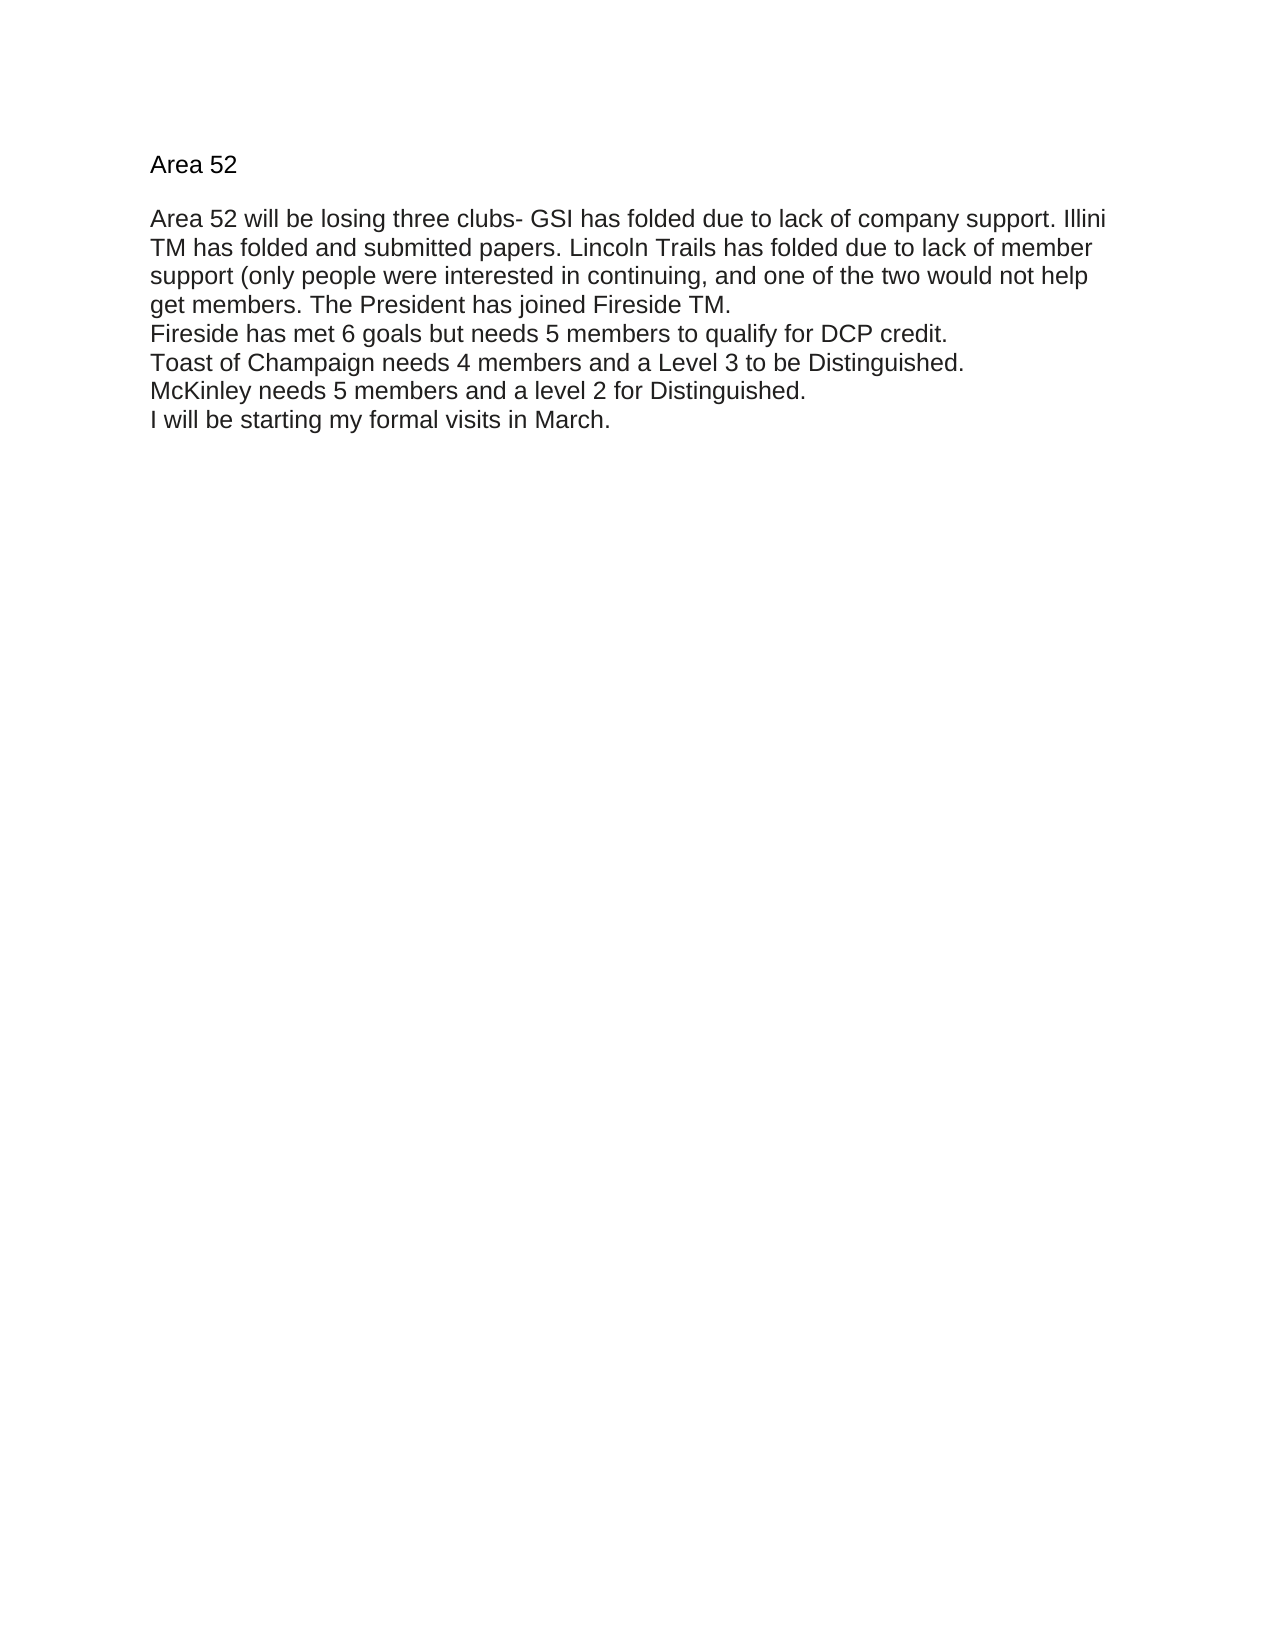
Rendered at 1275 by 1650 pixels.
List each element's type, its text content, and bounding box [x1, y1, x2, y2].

text I will be starting my formal visits in March. [150, 405, 1125, 434]
text Area 52 [150, 150, 1125, 179]
text McKinley needs 5 members and a level 2 for Distinguished. [150, 376, 1125, 405]
text Fireside has met 6 goals but needs 5 members to qualify for DCP credit. [150, 319, 1125, 348]
text Toast of Champaign needs 4 members and a Level 3 to be Distinguished. [150, 348, 1125, 376]
text Area 52 will be losing three clubs- GSI has folded due to lack of company support. Illini TM has folded and submitted papers. Lincoln Trails has folded due to lack of member support (only people were interested in continuing, and one of the two would not help get members. The President has joined Fireside TM. [150, 204, 1125, 319]
